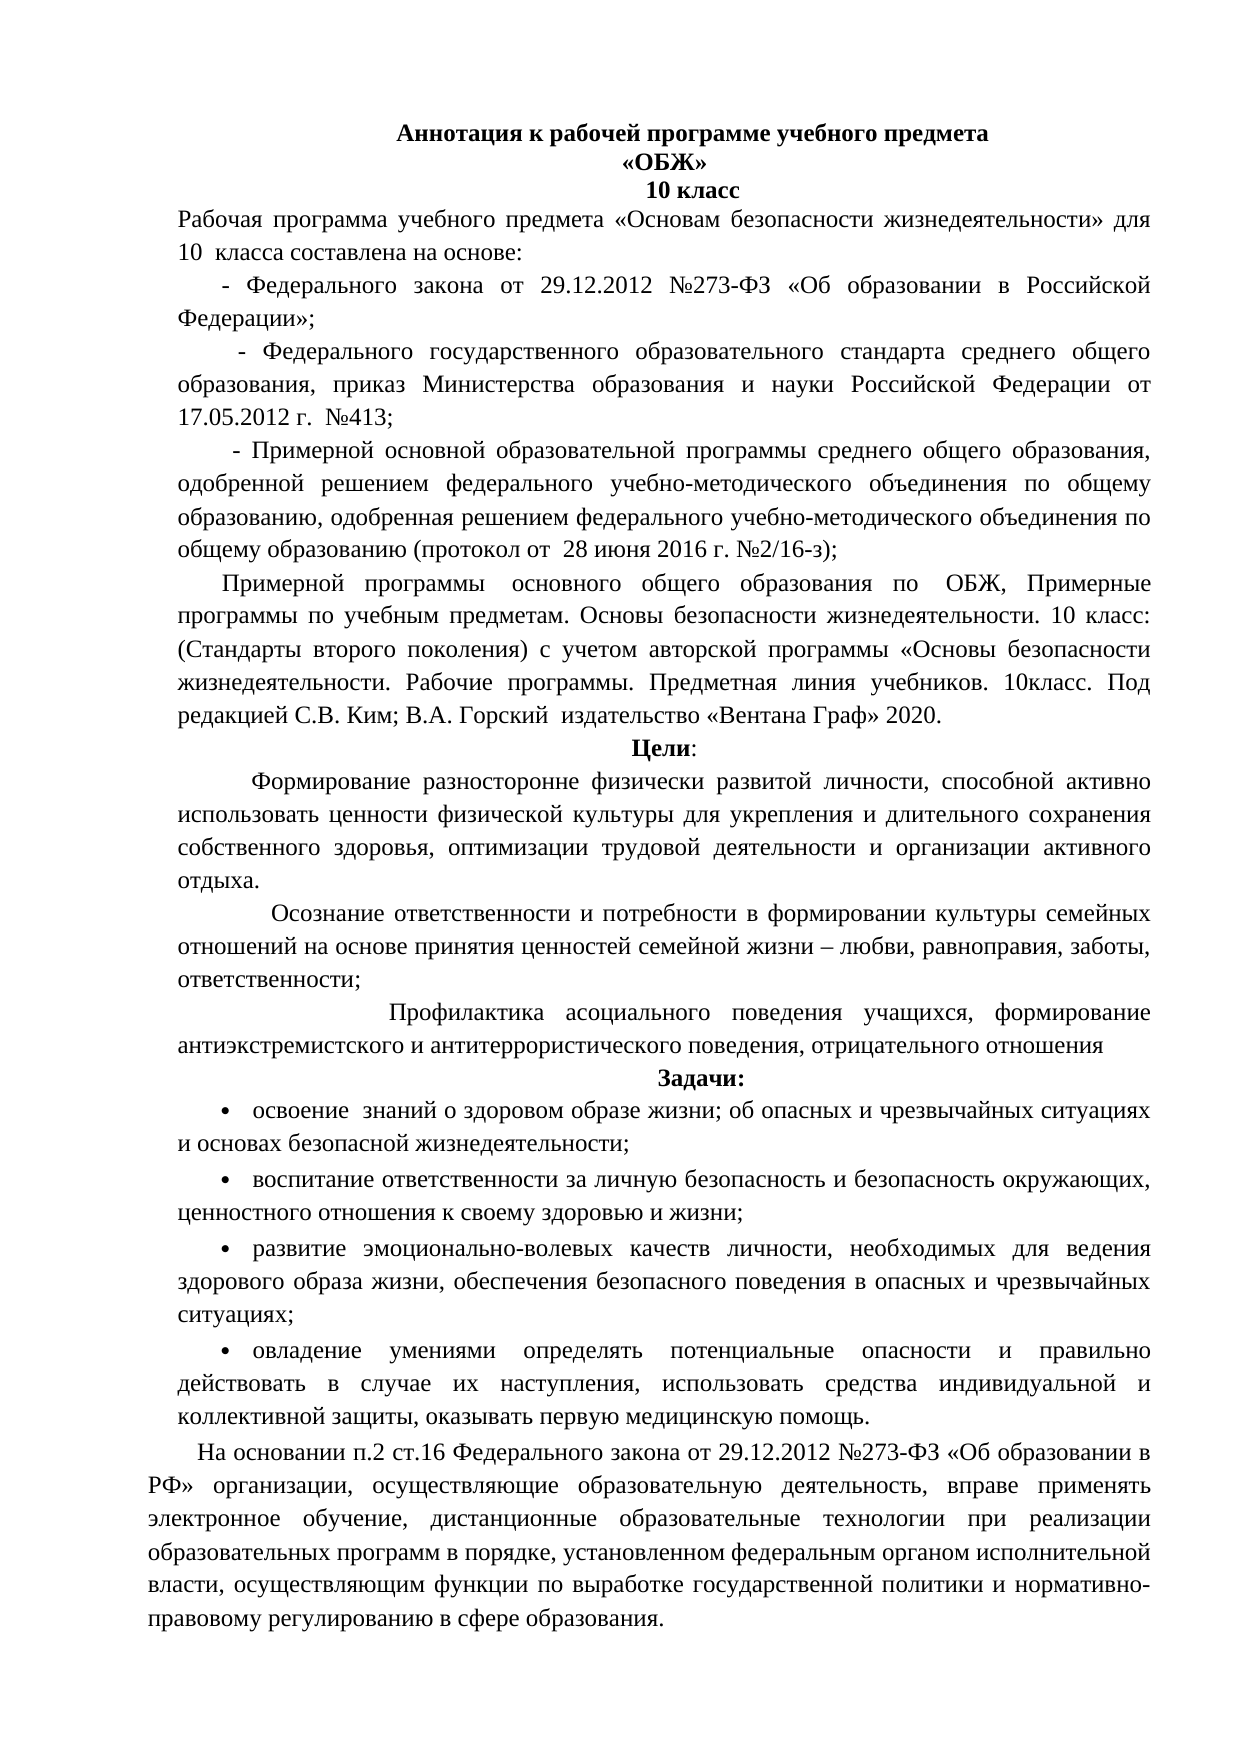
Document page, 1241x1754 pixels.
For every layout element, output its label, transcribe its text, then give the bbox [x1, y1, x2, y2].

text Формирование разносторонне физически развитой личности, способной активно использовать ценности физической культуры для укрепления и длительного сохранения собственного здоровья, оптимизации трудовой деятельности и организации активного отдыха. [177, 766, 1152, 893]
text 10 класс [177, 176, 1152, 204]
list - Федерального закона от 29.12.2012 №273-ФЗ «Об образовании в Российской Федерации»; [177, 270, 1152, 332]
text «ОБЖ» [177, 147, 1152, 176]
list воспитание ответственности за личную безопасность и безопасность окружающих, ценностного отношения к своему здоровью и жизни; [177, 1164, 1152, 1226]
list - Федерального государственного образовательного стандарта среднего общего образования, приказ Министерства образования и науки Российской Федерации от 17.05.2012 г. №413; [177, 336, 1152, 431]
text Профилактика асоциального поведения учащихся, формирование антиэкстремистского и антитеррористического поведения, отрицательного отношения [177, 997, 1152, 1059]
text Рабочая программа учебного предмета «Основам безопасности жизнедеятельности» для 10 класса составлена на основе: [177, 204, 1152, 266]
list освоение знаний о здоровом образе жизни; об опасных и чрезвычайных ситуациях и основах безопасной жизнедеятельности; [177, 1095, 1152, 1157]
text На основании п.2 ст.16 Федерального закона от 29.12.2012 №273-ФЗ «Об образовании в РФ» организации, осуществляющие образовательную деятельность, вправе применять электронное обучение, дистанционные образовательные технологии при реализации образовательных программ в порядке, установленном федеральным органом исполнительной власти, осуществляющим функции по выработке государственной политики и нормативно-правовому регулированию в сфере образования. [148, 1437, 1152, 1631]
list развитие эмоционально-волевых качеств личности, необходимых для ведения здорового образа жизни, обеспечения безопасного поведения в опасных и чрезвычайных ситуациях; [177, 1233, 1152, 1328]
text Задачи: [177, 1063, 1152, 1092]
text Примерной программы основного общего образования по ОБЖ, Примерные программы по учебным предметам. Основы безопасности жизнедеятельности. 10 класс: (Стандарты второго поколения) с учетом авторской программы «Основы безопасности жизнедеятельности. Рабочие программы. Предметная линия учебников. 10класс. Под редакцией С.В. Ким; В.А. Горский издательство «Вентана Граф» 2020. [177, 568, 1152, 728]
text Цели: [177, 733, 1152, 761]
text Осознание ответственности и потребности в формировании культуры семейных отношений на основе принятия ценностей семейной жизни – любви, равноправия, заботы, ответственности; [177, 898, 1152, 993]
list - Примерной основной образовательной программы среднего общего образования, одобренной решением федерального учебно-методического объединения по общему образованию, одобренная решением федерального учебно-методического объединения по общему образованию (протокол от 28 июня 2016 г. №2/16-з); [177, 436, 1152, 563]
list овладение умениями определять потенциальные опасности и правильно действовать в случае их наступления, использовать средства индивидуальной и коллективной защиты, оказывать первую медицинскую помощь. [177, 1335, 1152, 1430]
text Аннотация к рабочей программе учебного предмета [177, 118, 1152, 147]
